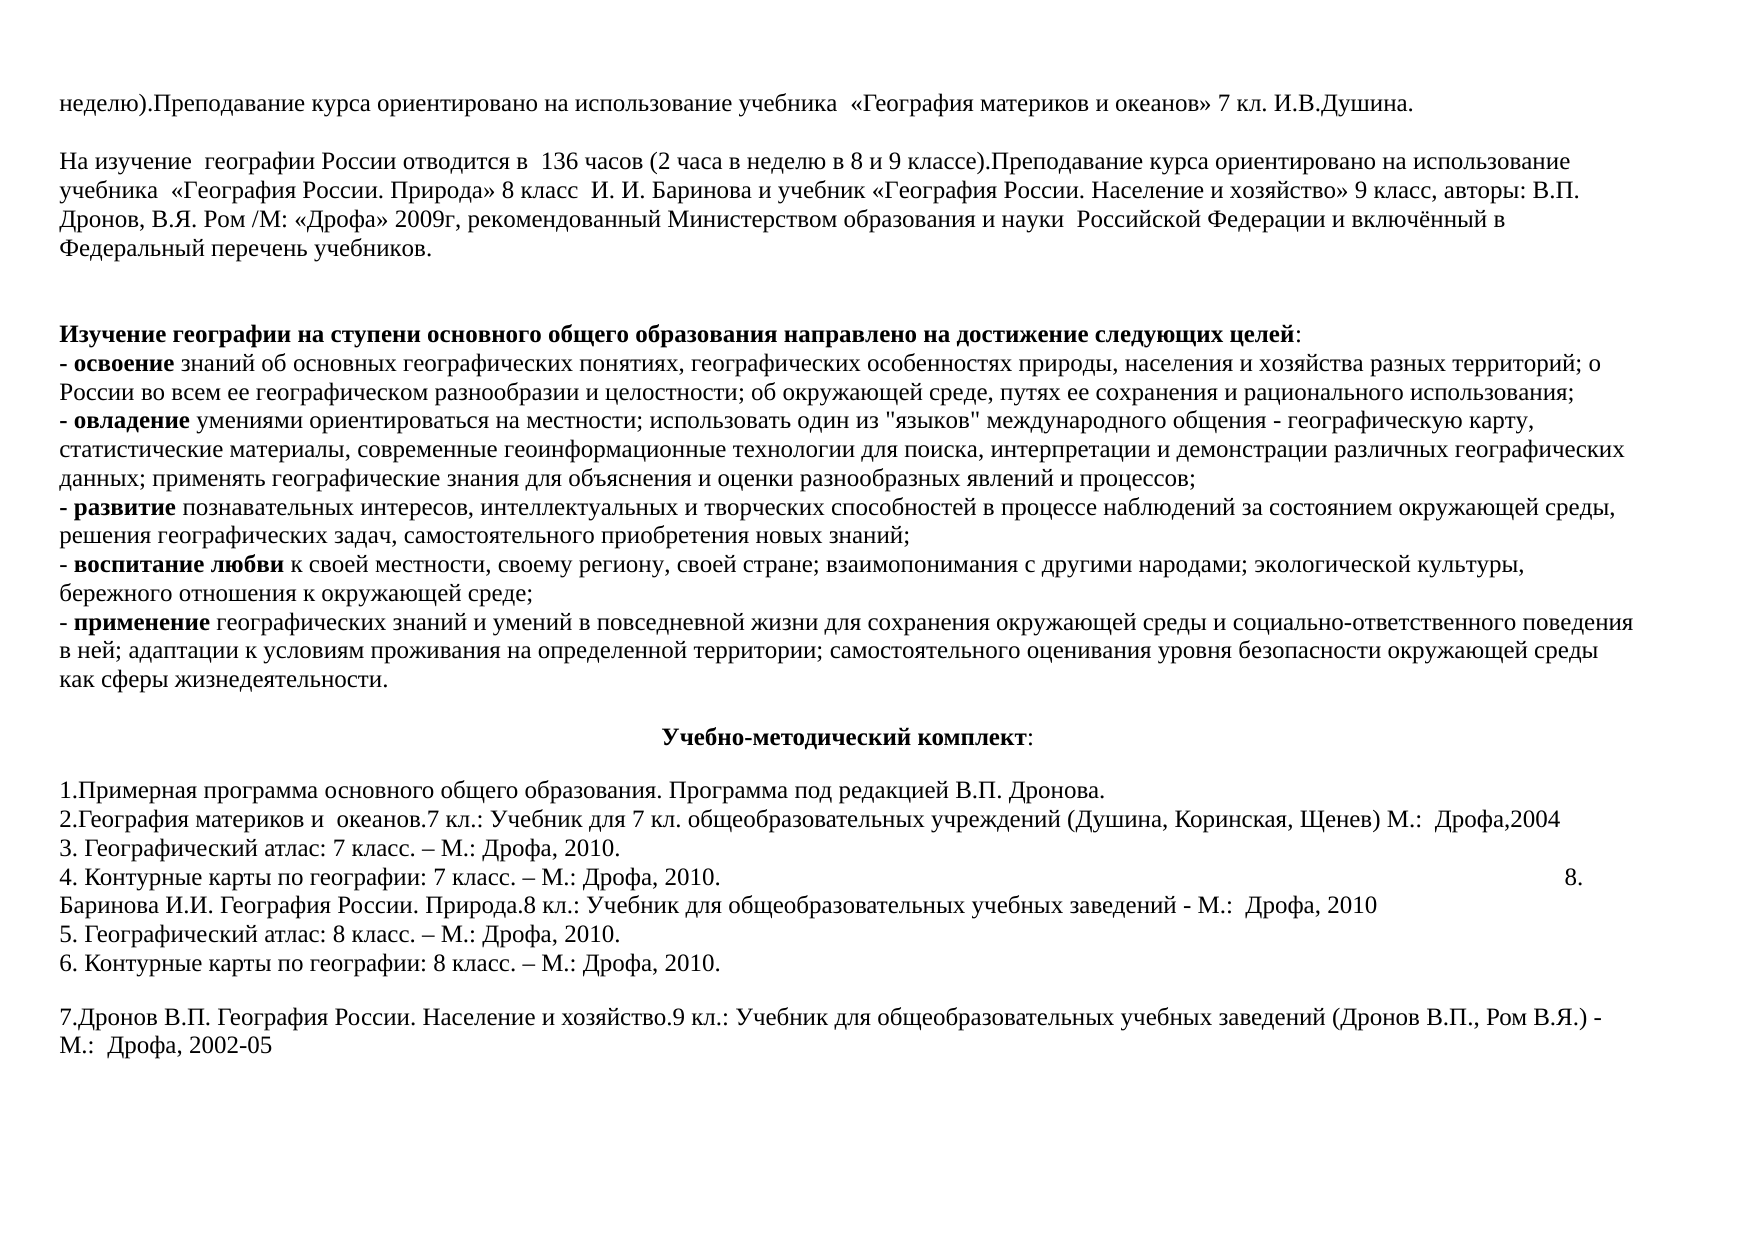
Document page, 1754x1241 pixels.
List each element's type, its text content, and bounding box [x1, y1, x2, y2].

text - овладение умениями ориентироваться на местности; использовать один из "языков" международного общения - географическую карту, статистические материалы, современные геоинформационные технологии для поиска, интерпретации и демонстрации различных географических данных; применять географические знания для объяснения и оценки разнообразных явлений и процессов; [59, 406, 1636, 492]
text Изучение географии на ступени основного общего образования направлено на достижение следующих целей: [59, 319, 1636, 348]
text - применение географических знаний и умений в повседневной жизни для сохранения окружающей среды и социально-ответственного поведения в ней; адаптации к условиям проживания на определенной территории; самостоятельного оценивания уровня безопасности окружающей среды как сферы жизнедеятельности. [59, 607, 1636, 693]
text - развитие познавательных интересов, интеллектуальных и творческих способностей в процессе наблюдений за состоянием окружающей среды, решения географических задач, самостоятельного приобретения новых знаний; [59, 492, 1636, 549]
text - освоение знаний об основных географических понятиях, географических особенностях природы, населения и хозяйства разных территорий; о России во всем ее географическом разнообразии и целостности; об окружающей среде, путях ее сохранения и рационального использования; [59, 348, 1636, 406]
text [59, 88, 1636, 117]
text - воспитание любви к своей местности, своему региону, своей стране; взаимопонимания с другими народами; экологической культуры, бережного отношения к окружающей среде; [59, 549, 1636, 607]
text 1.Примерная программа основного общего образования. Программа под редакцией В.П. Дронова. 2.География материков и океанов.7 кл.: Учебник для 7 кл. общеобразовательных учреждений (Душина, Коринская, Щенев) М.: Дрофа,2004 3. Географический атлас: 7 класс. – М.: Дрофа, 2010. 4. Контурные карты по географии: 7 класс. – М.: Дрофа, 2010. 8. Баринова И.И. География России. Природа.8 кл.: Учебник для общеобразовательных учебных заведений - М.: Дрофа, 2010 5. Географический атлас: 8 класс. – М.: Дрофа, 2010. 6. Контурные карты по географии: 8 класс. – М.: Дрофа, 2010. [59, 776, 1636, 977]
text На изучение географии России отводится в 136 часов (2 часа в неделю в 8 и 9 классе).Преподавание курса ориентировано на использование учебника «География России. Природа» 8 класс И. И. Баринова и учебник «География России. Население и хозяйство» 9 класс, авторы: В.П. Дронов, В.Я. Ром /М: «Дрофа» 2009г, рекомендованный Министерством образования и науки Российской Федерации и включённый в Федеральный перечень учебников. [59, 146, 1636, 261]
text 7.Дронов В.П. География России. Население и хозяйство.9 кл.: Учебник для общеобразовательных учебных заведений (Дронов В.П., Ром В.Я.) -М.: Дрофа, 2002-05 [59, 1002, 1636, 1059]
text Учебно-методический комплект: [59, 722, 1636, 751]
